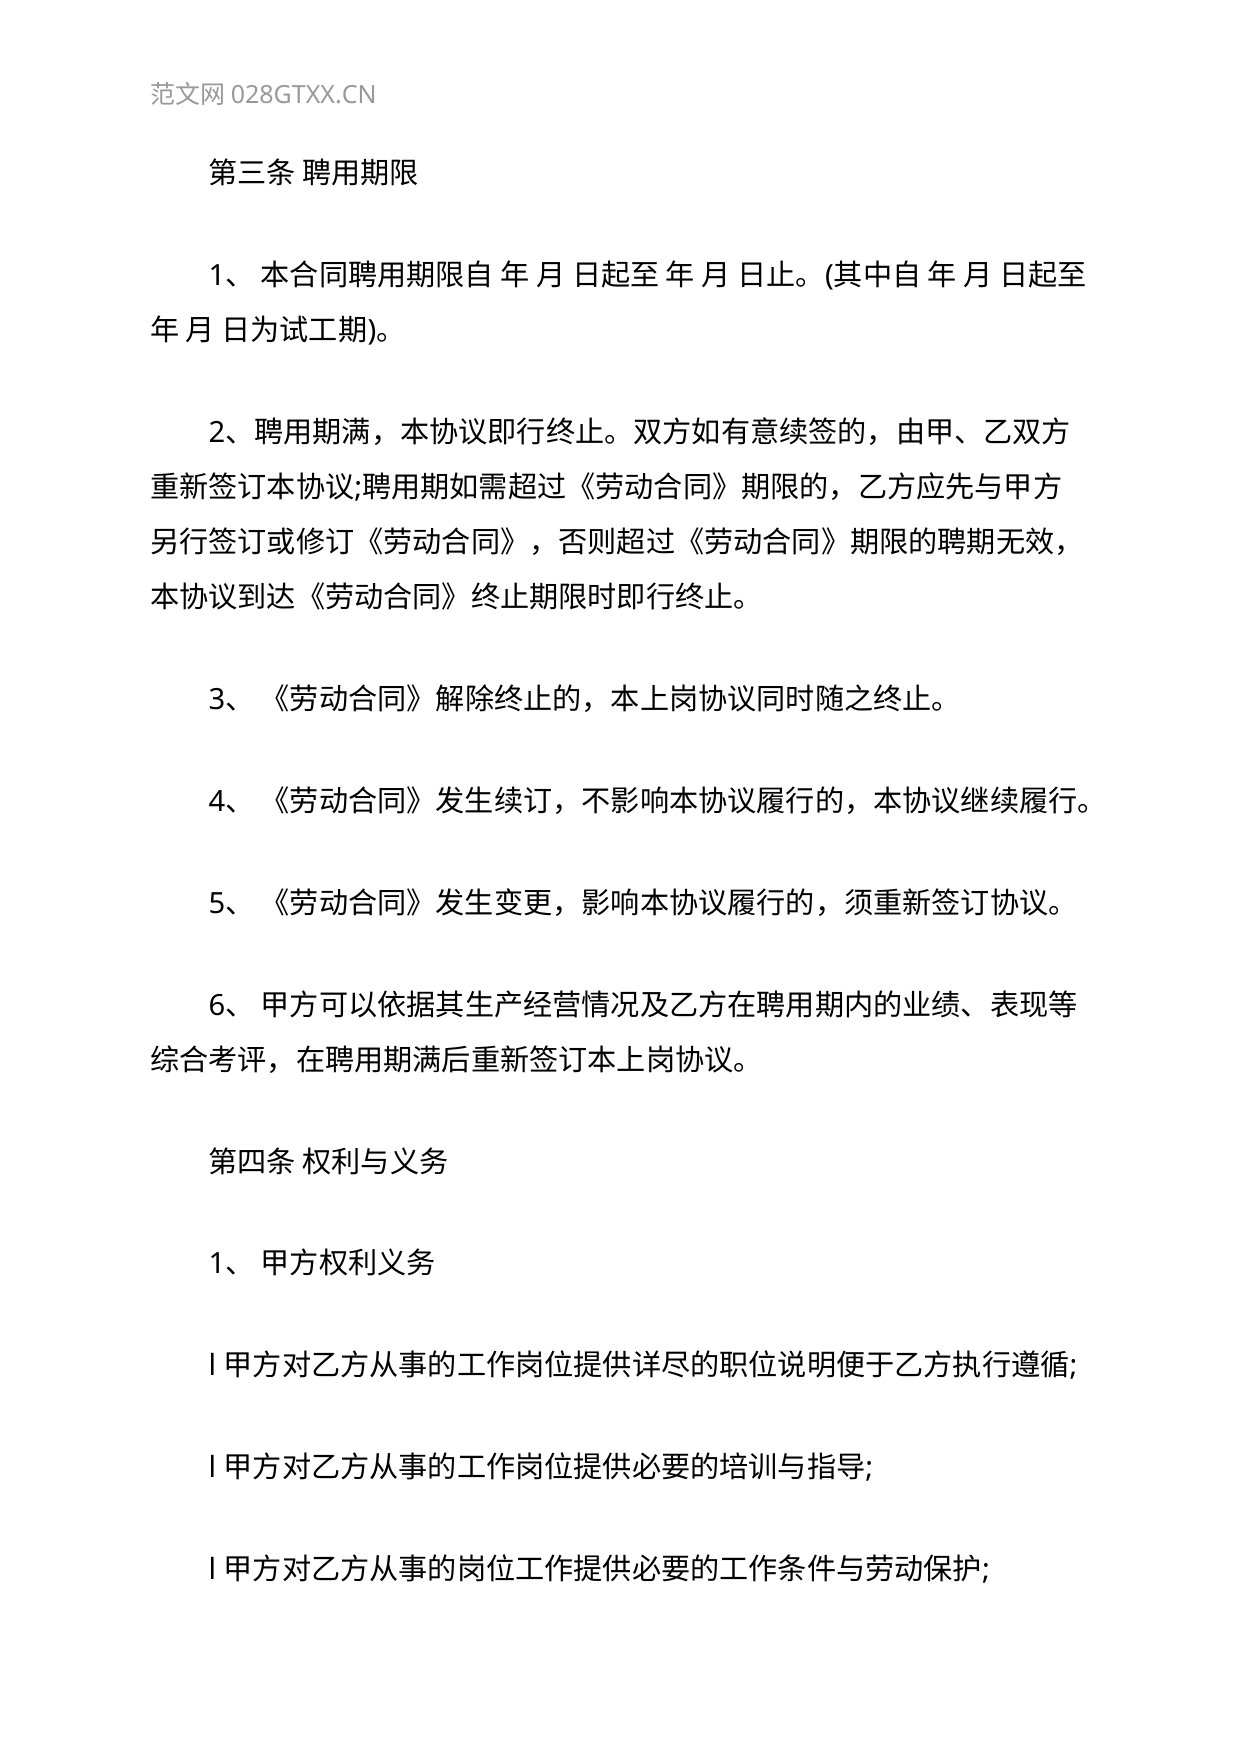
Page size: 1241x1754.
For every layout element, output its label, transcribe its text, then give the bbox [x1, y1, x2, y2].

text 6、 甲方可以依据其生产经营情况及乙方在聘用期内的业绩、表现等综合考评，在聘用期满后重新签订本上岗协议。 [150, 981, 1090, 1079]
text 4、 《劳动合同》发生续订，不影响本协议履行的，本协议继续履行。 [150, 777, 1090, 820]
text 第三条 聘用期限 [150, 150, 1090, 192]
text 第四条 权利与义务 [150, 1138, 1090, 1180]
text l 甲方对乙方从事的工作岗位提供必要的培训与指导; [150, 1444, 1090, 1486]
text 1、 甲方权利义务 [150, 1240, 1090, 1282]
text 3、 《劳动合同》解除终止的，本上岗协议同时随之终止。 [150, 675, 1090, 718]
text l 甲方对乙方从事的岗位工作提供必要的工作条件与劳动保护; [150, 1546, 1090, 1588]
text 1、 本合同聘用期限自 年 月 日起至 年 月 日止。(其中自 年 月 日起至 年 月 日为试工期)。 [150, 252, 1090, 349]
text l 甲方对乙方从事的工作岗位提供详尽的职位说明便于乙方执行遵循; [150, 1342, 1090, 1384]
text 2、聘用期满，本协议即行终止。双方如有意续签的，由甲、乙双方重新签订本协议;聘用期如需超过《劳动合同》期限的，乙方应先与甲方另行签订或修订《劳动合同》，否则超过《劳动合同》期限的聘期无效，本协议到达《劳动合同》终止期限时即行终止。 [150, 409, 1090, 616]
text 5、 《劳动合同》发生变更，影响本协议履行的，须重新签订协议。 [150, 879, 1090, 922]
